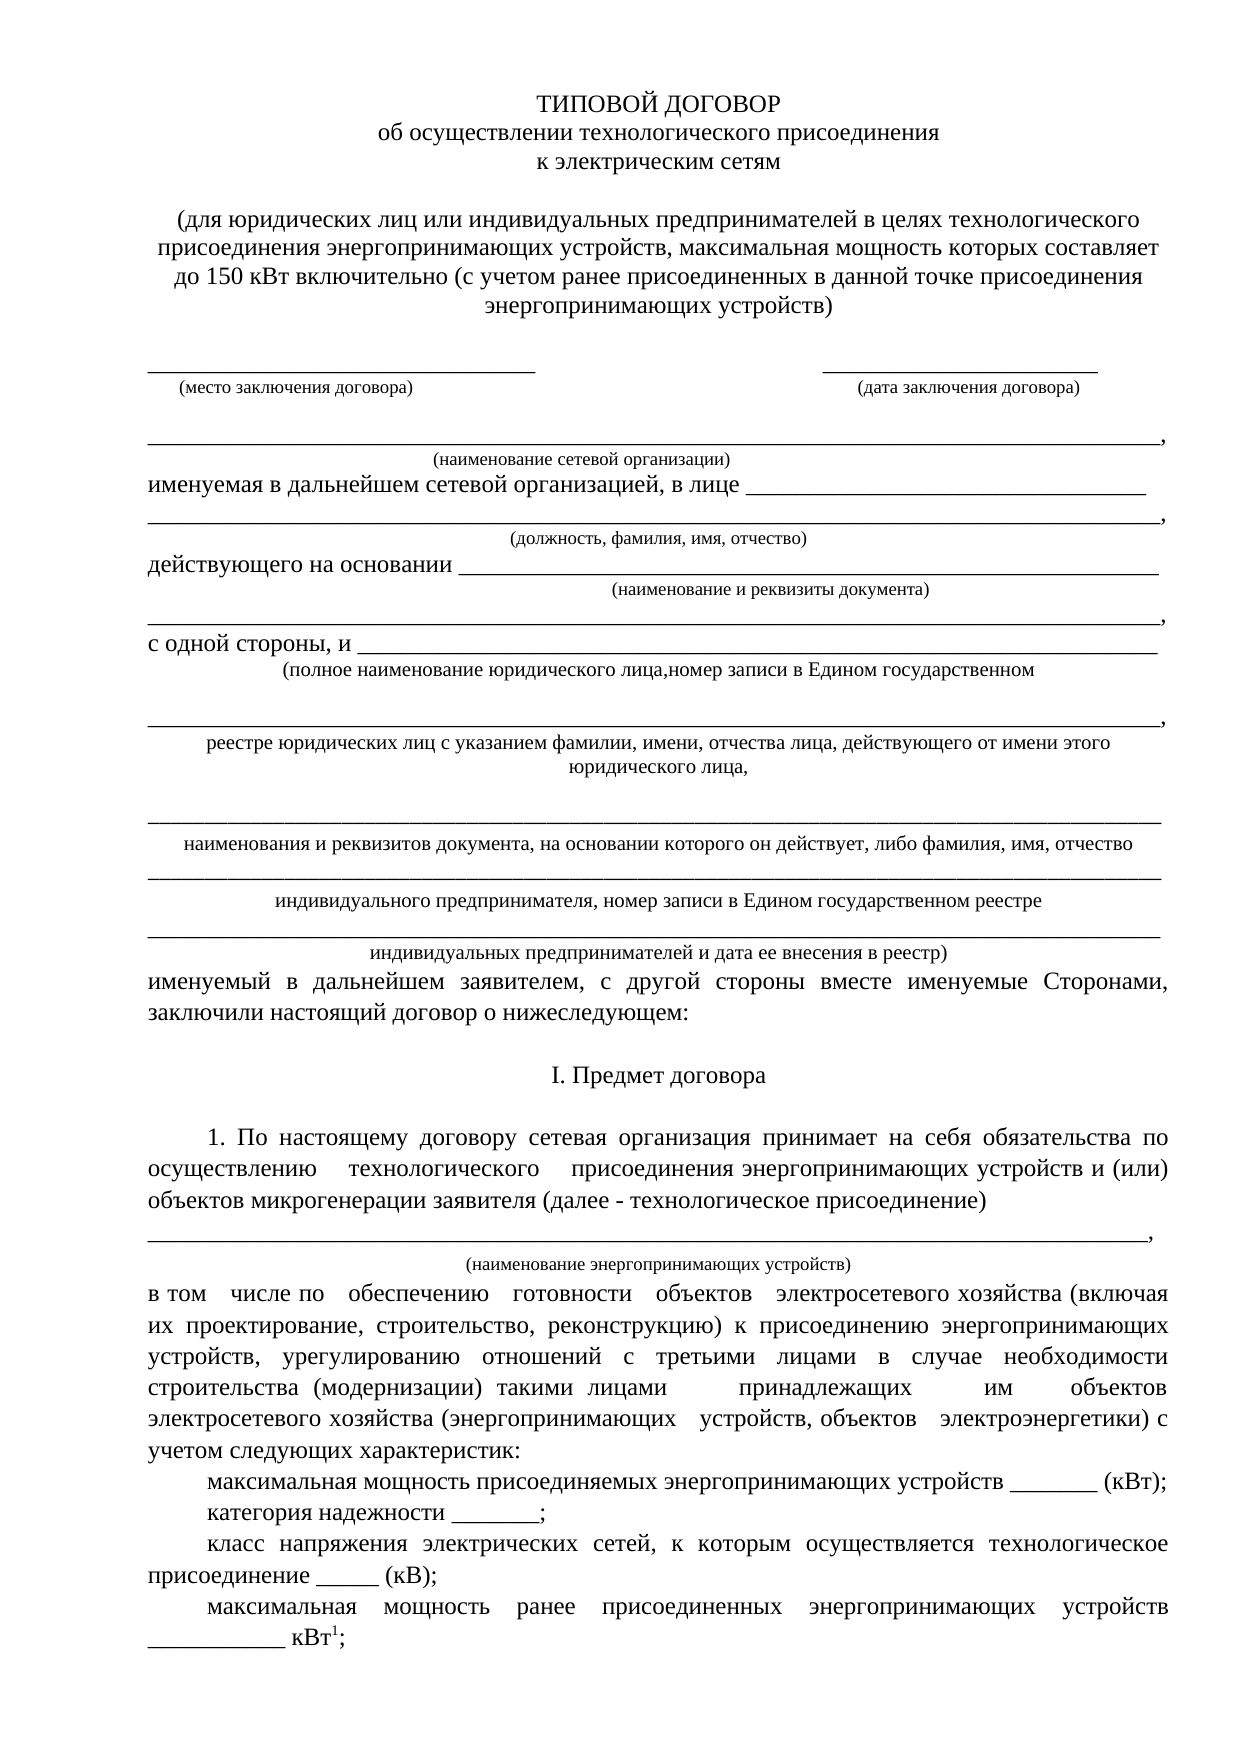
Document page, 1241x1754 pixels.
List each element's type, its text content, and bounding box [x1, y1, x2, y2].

text _________________________________________________________________________________, [148, 599, 1169, 628]
text индивидуального предпринимателя, номер записи в Едином государственном реестре [148, 887, 1169, 912]
text именуемая в дальнейшем сетевой организацией, в лице ________________________________ [148, 469, 1169, 498]
text максимальная мощность присоединяемых энергопринимающих устройств _______ (кВт); [148, 1464, 1169, 1496]
text с одной стороны, и ________________________________________________________________ [148, 628, 1169, 656]
text именуемый в дальнейшем заявителем, с другой стороны вместе именуемые Сторонами, заключили настоящий договор о нижеследующем: [148, 964, 1169, 1027]
text действующего на основании ________________________________________________________ [148, 549, 1169, 577]
text категория надежности _______; [148, 1496, 1169, 1527]
text _________________________________________________________________________________________ [148, 799, 1169, 827]
text класс напряжения электрических сетей, к которым осуществляется технологическое присоединение _____ (кВ); [148, 1527, 1169, 1589]
text (для юридических лиц или индивидуальных предпринимателей в целях технологического присоединения энергопринимающих устройств, максимальная мощность которых составляет до 150 кВт включительно (с учетом ранее присоединенных в данной точке присоединения энергопринимающих устройств) [148, 204, 1169, 319]
text I. Предмет договора [148, 1058, 1169, 1089]
text (место заключения договора) (дата заключения договора) [148, 376, 1169, 398]
text максимальная мощность ранее присоединенных энергопринимающих устройств ___________ кВт1; [148, 1589, 1169, 1652]
text индивидуальных предпринимателей и дата ее внесения в реестр) [148, 940, 1169, 964]
text _________________________________________________________________________________, [148, 701, 1169, 730]
text наименования и реквизитов документа, на основании которого он действует, либо фамилия, имя, отчество [148, 831, 1169, 855]
text _________________________________________________________________________________ [148, 912, 1169, 940]
text _______________________________ ______________________ [148, 347, 1169, 376]
text ТИПОВОЙ ДОГОВОР [148, 89, 1169, 117]
text _________________________________________________________________________________________ [148, 855, 1169, 883]
text (наименование энергопринимающих устройств) [148, 1246, 1169, 1277]
text к электрическим сетям [148, 146, 1169, 175]
text (должность, фамилия, имя, отчество) [148, 527, 1169, 549]
text в том числе по обеспечению готовности объектов электросетевого хозяйства (включая их проектирование, строительство, реконструкцию) к присоединению энергопринимающих устройств, урегулированию отношений с третьими лицами в случае необходимости строительства (модернизации) такими лицами принадлежащих им объектов электросетевого хозяйства (энергопринимающих устройств, объектов электроэнергетики) с учетом следующих характеристик: [148, 1277, 1169, 1464]
text об осуществлении технологического присоединения [148, 117, 1169, 146]
text (наименование сетевой организации) [148, 448, 1169, 469]
text ________________________________________________________________________________, [148, 1214, 1169, 1246]
text _________________________________________________________________________________, [148, 419, 1169, 448]
text реестре юридических лиц с указанием фамилии, имени, отчества лица, действующего от имени этого юридического лица, [148, 730, 1169, 778]
text 1. По настоящему договору сетевая организация принимает на себя обязательства по осуществлению технологического присоединения энергопринимающих устройств и (или) объектов микрогенерации заявителя (далее - технологическое присоединение) [148, 1121, 1169, 1214]
text (наименование и реквизиты документа) [148, 577, 1169, 599]
text (полное наименование юридического лица,номер записи в Едином государственном [148, 656, 1169, 681]
text _________________________________________________________________________________, [148, 498, 1169, 527]
